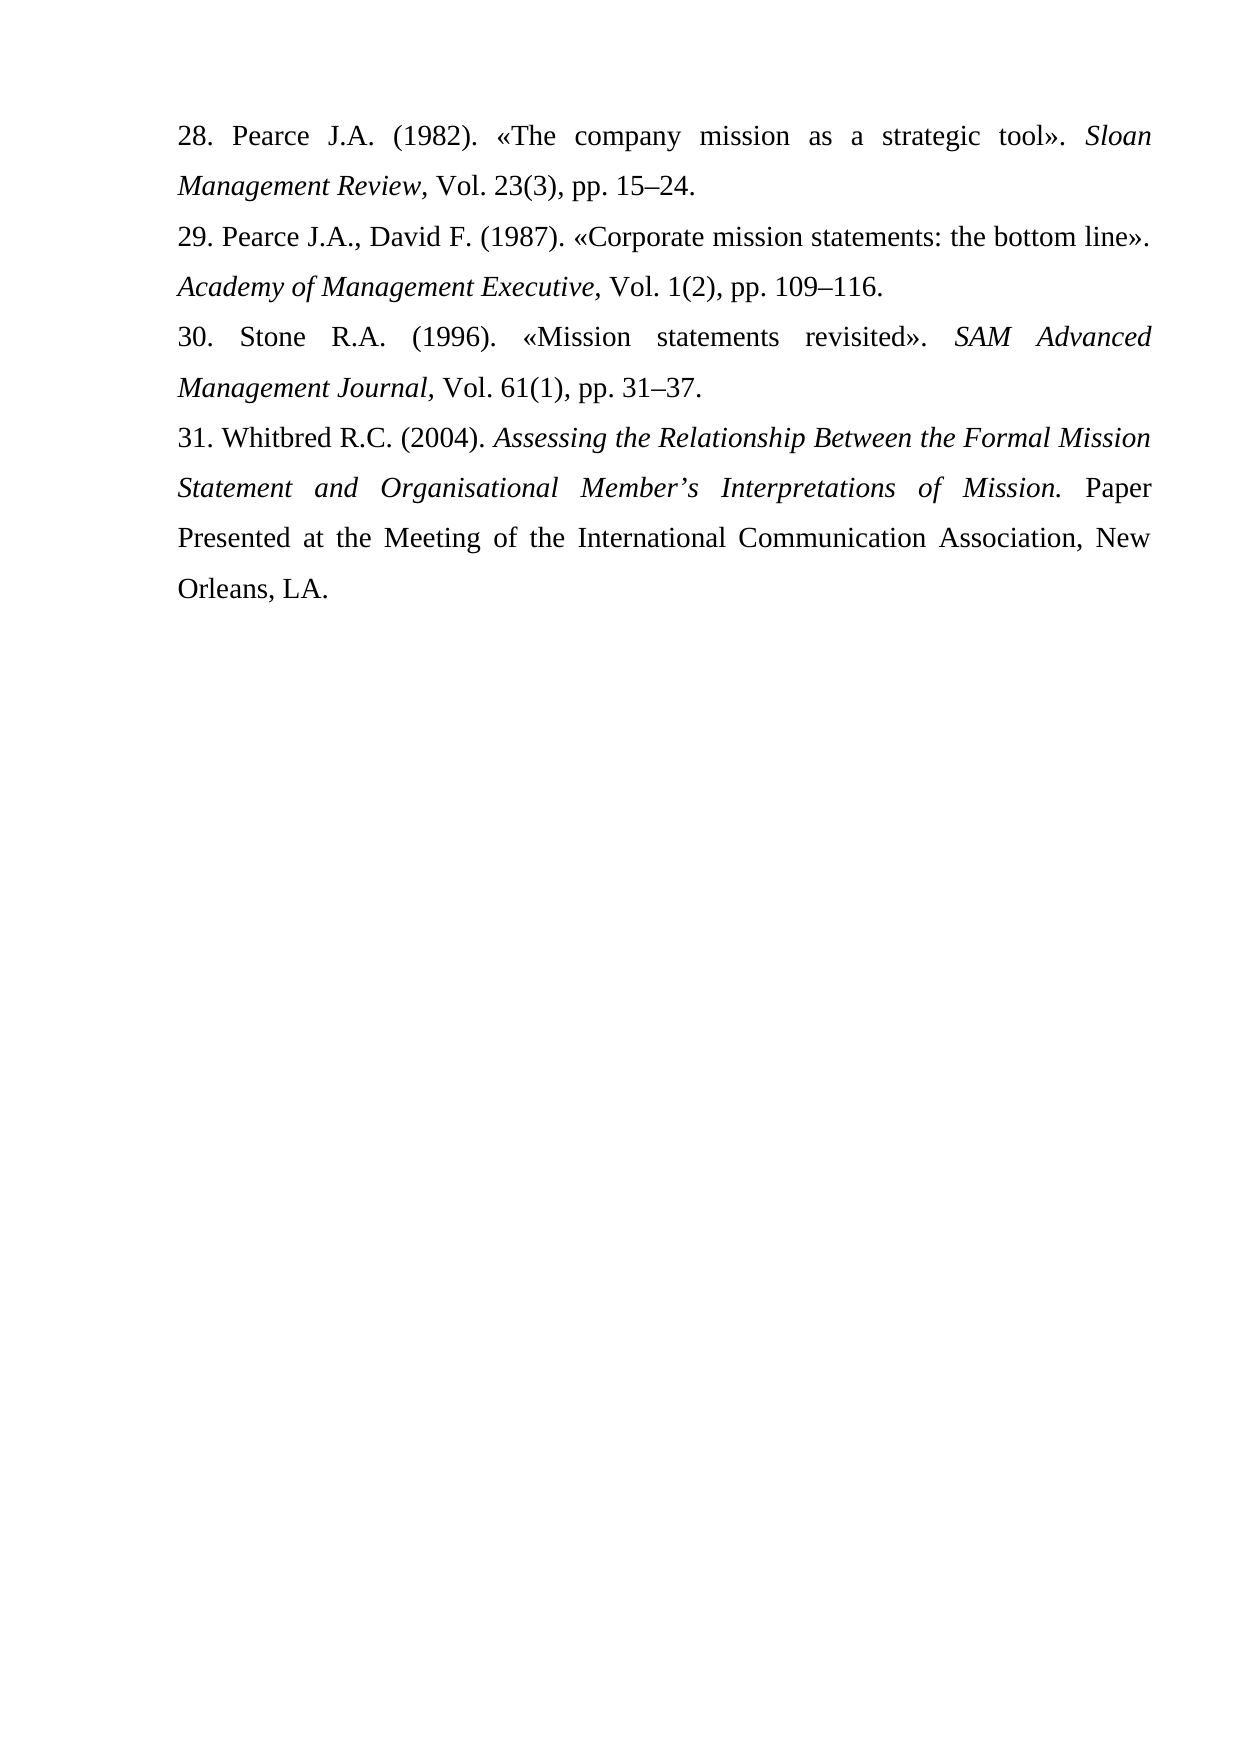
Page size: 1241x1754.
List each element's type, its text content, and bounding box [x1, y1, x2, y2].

text 29. Pearce J.A., David F. (1987). «Corporate mission statements: the bottom line». Academy of Management Executive, Vol. 1(2), рр. 109–116. [177, 219, 1152, 303]
text 30. Stone R.A. (1996). «Mission statements revisited». SAM Advanced Management Journal, Vol. 61(1), рр. 31–37. [177, 319, 1152, 403]
text 31. Whitbred R.C. (2004). Assessing the Relationship Between the Formal Mission Statement and Organisational Member’s Interpretations of Mission. Paper Presented at the Meeting of the International Communication Association, New Orleans, LA. [177, 420, 1152, 604]
text 28. Pearce J.A. (1982). «The company mission as a strategic tool». Sloan Management Review, Vol. 23(3), рр. 15–24. [177, 118, 1152, 202]
